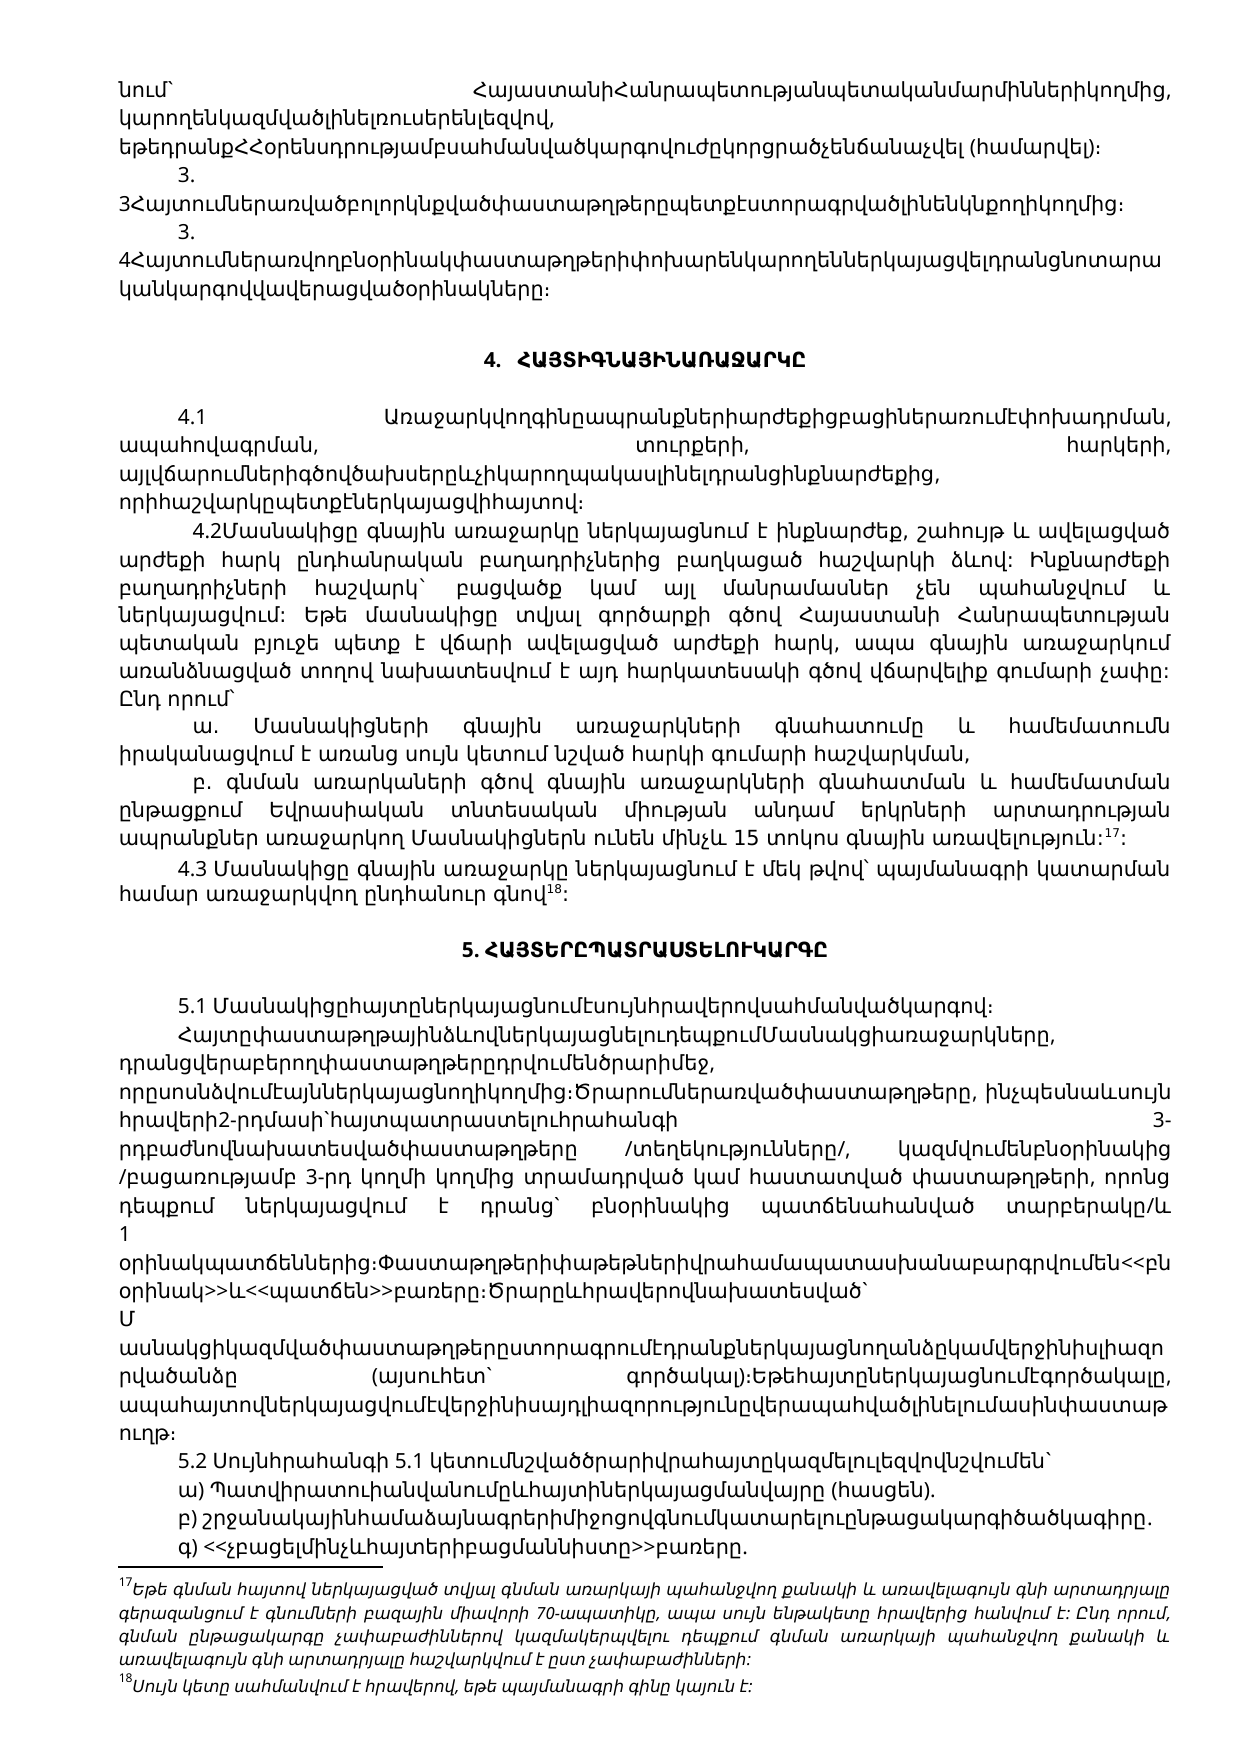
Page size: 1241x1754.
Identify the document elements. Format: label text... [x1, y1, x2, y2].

text 5.2 Սույնհրահանգի 5.1 կետումնշվածծրարիվրահայտըկազմելուլեզվովնշվումեն` [118, 1447, 1171, 1475]
text ա. Մասնակիցների գնային առաջարկների գնահատումը և համեմատումն իրականացվում է առանց սույն կետում նշված հարկի գումարի հաշվարկման, [118, 714, 1171, 767]
text ՀայտըփաստաթղթայինձևովներկայացնելուդեպքումՄասնակցիառաջարկները, դրանցվերաբերողփաստաթղթերըդրվումենծրարիմեջ, որըսոսնձվումէայններկայացնողիկողմից։Ծրարումներառվածփաստաթղթերը, ինչպեսնաևսույն հրավերի2-րդմասի`հայտպատրաստելուհրահանգի 3-րդբաժնովնախատեսվածփաստաթղթերը /տեղեկությունները/, կազմվումենբնօրինակից /բացառությամբ 3-րդ կողմի կողմից տրամադրված կամ հաստատված փաստաթղթերի, որոնց դեպքում ներկայացվում է դրանց` բնօրինակից պատճենահանված տարբերակը/և 1օրինակպատճեններից։Փաստաթղթերիփաթեթներիվրահամապատասխանաբարգրվումեն<<բնօրինակ>>և<<պատճեն>>բառերը։Ծրարըևհրավերովնախատեսված` Մասնակցիկազմվածփաստաթղթերըստորագրումէդրանքներկայացնողանձըկամվերջինիսլիազորվածանձը (այսուհետ` գործակալ)։Եթեհայտըներկայացնումէգործակալը, ապահայտովներկայացվումէվերջինիսայդլիազորությունըվերապահվածլինելումասինփաստաթուղթ։ [118, 1020, 1171, 1447]
text 5.1 Մասնակիցըհայտըներկայացնումէսույնհրավերովսահմանվածկարգով։ [118, 992, 1171, 1020]
text 3.3Հայտումներառվածբոլորկնքվածփաստաթղթերըպետքէստորագրվածլինենկնքողիկողմից։ [118, 160, 1171, 217]
text 4. ՀԱՅՏԻԳՆԱՅԻՆԱՌԱՋԱՐԿԸ [118, 345, 1171, 373]
text 4.1 Առաջարկվողգինըապրանքներիարժեքիցբացիներառումէփոխադրման, ապահովագրման, տուրքերի, հարկերի, այլվճարումներիգծովծախսերըևչիկարողպակասլինելդրանցինքնարժեքից, որիհաշվարկըպետքէներկայացվիհայտով։ [118, 402, 1171, 516]
text բ. գնման առարկաների գծով գնային առաջարկների գնահատման և համեմատման ընթացքում Եվրասիական տնտեսական միության անդամ երկրների արտադրության ապրանքներ առաջարկող Մասնակիցներն ունեն մինչև 15 տոկոս գնային առավելություն:: [118, 770, 1171, 850]
text 3.4Հայտումներառվողբնօրինակփաստաթղթերիփոխարենկարողեններկայացվելդրանցնոտարականկարգովվավերացվածօրինակները։ [118, 217, 1171, 302]
text բ) շրջանակայինհամաձայնագրերիմիջոցովգնումկատարելուընթացակարգիծածկագիրը. [118, 1503, 1171, 1532]
text 4.3 Մասնակիցը գնային առաջարկը ներկայացնում է մեկ թվով՝ պայմանագրի կատարման համար առաջարկվող ընդհանուր գնով: [118, 854, 1171, 906]
text ա) Պատվիրատուիանվանումըևհայտիներկայացմանվայրը (հասցեն). [118, 1475, 1171, 1503]
text 5. ՀԱՅՏԵՐԸՊԱՏՐԱՍՏԵԼՈՒԿԱՐԳԸ [118, 935, 1171, 963]
text գ) <<չբացելմինչևհայտերիբացմաննիստը>>բառերը. [118, 1532, 1171, 1560]
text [118, 75, 1171, 160]
text 4.2Մասնակիցը գնային առաջարկը ներկայացնում է ինքնարժեք, շահույթ և ավելացված արժեքի հարկ ընդհանրական բաղադրիչներից բաղկացած հաշվարկի ձևով: Ինքնարժեքի բաղադրիչների հաշվարկ` բացվածք կամ այլ մանրամասներ չեն պահանջվում և ներկայացվում: Եթե մասնակիցը տվյալ գործարքի գծով Հայաստանի Հանրապետության պետական բյուջե պետք է վճարի ավելացված արժեքի հարկ, ապա գնային առաջարկում առանձնացված տողով նախատեսվում է այդ հարկատեսակի գծով վճարվելիք գումարի չափը: Ընդ որում՝ [118, 516, 1171, 711]
